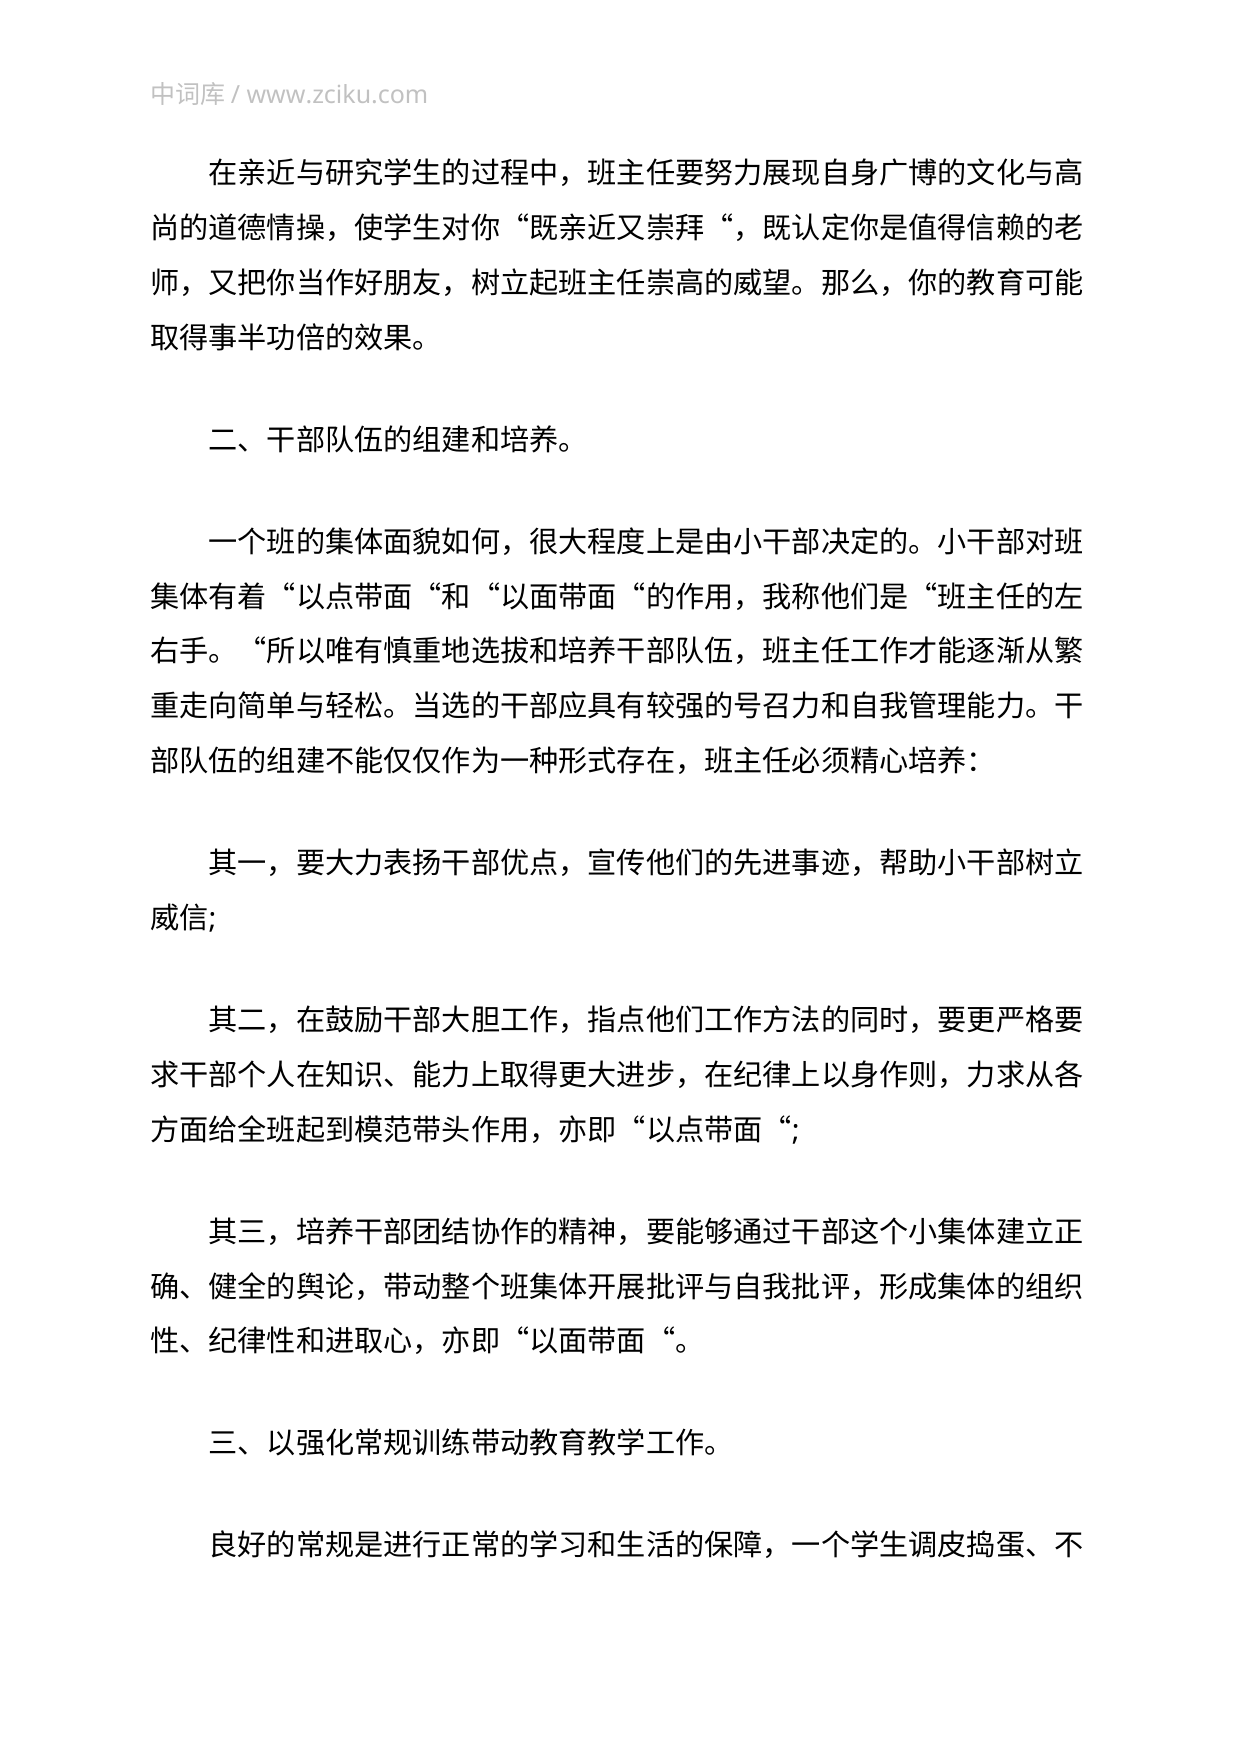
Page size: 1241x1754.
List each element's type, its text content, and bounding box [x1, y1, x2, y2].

text 其二，在鼓励干部大胆工作，指点他们工作方法的同时，要更严格要求干部个人在知识、能力上取得更大进步，在纪律上以身作则，力求从各方面给全班起到模范带头作用，亦即“以点带面“; [150, 996, 1090, 1149]
text 二、干部队伍的组建和培养。 [150, 416, 1090, 459]
text 一个班的集体面貌如何，很大程度上是由小干部决定的。小干部对班集体有着“以点带面“和“以面带面“的作用，我称他们是“班主任的左右手。“所以唯有慎重地选拔和培养干部队伍，班主任工作才能逐渐从繁重走向简单与轻松。当选的干部应具有较强的号召力和自我管理能力。干部队伍的组建不能仅仅作为一种形式存在，班主任必须精心培养： [150, 518, 1090, 780]
text 其三，培养干部团结协作的精神，要能够通过干部这个小集体建立正确、健全的舆论，带动整个班集体开展批评与自我批评，形成集体的组织性、纪律性和进取心，亦即“以面带面“。 [150, 1208, 1090, 1360]
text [150, 1522, 1090, 1564]
text 三、以强化常规训练带动教育教学工作。 [150, 1420, 1090, 1462]
text 其一，要大力表扬干部优点，宣传他们的先进事迹，帮助小干部树立威信; [150, 839, 1090, 937]
text 在亲近与研究学生的过程中，班主任要努力展现自身广博的文化与高尚的道德情操，使学生对你“既亲近又崇拜“，既认定你是值得信赖的老师，又把你当作好朋友，树立起班主任崇高的威望。那么，你的教育可能取得事半功倍的效果。 [150, 150, 1090, 357]
